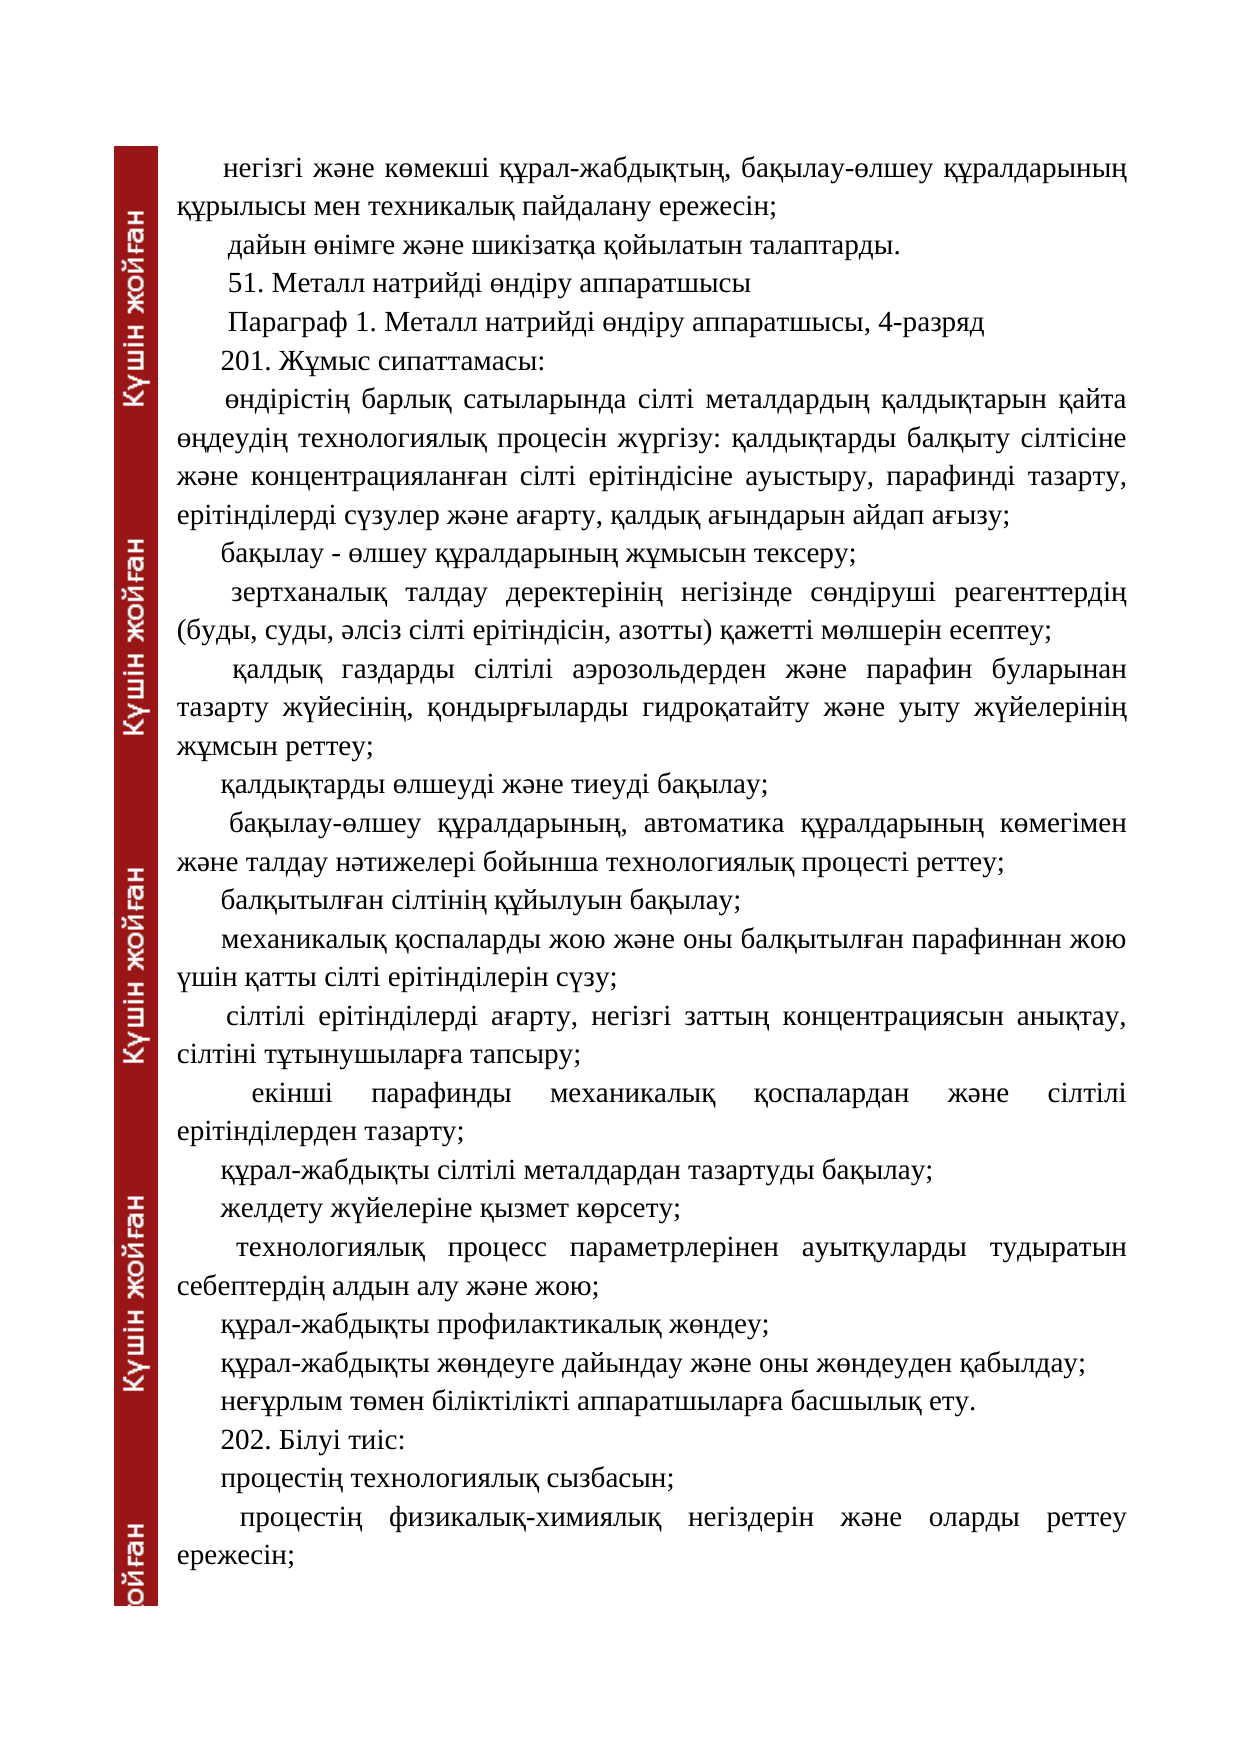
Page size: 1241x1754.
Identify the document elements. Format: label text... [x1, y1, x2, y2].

text механикалық қоспаларды жою және оны балқытылған парафиннан жою үшін қатты сілті ерітінділерін сүзу; [112, 921, 1128, 993]
picture [114, 299, 158, 304]
text неғұрлым төмен біліктілікті аппаратшыларға басшылық ету. [112, 1383, 1128, 1417]
picture [114, 1455, 158, 1460]
text процестің физикалық-химиялық негіздерін және оларды реттеу ережесін; [112, 1499, 1128, 1571]
picture [114, 338, 158, 343]
picture [114, 1378, 158, 1383]
text процестің технологиялық сызбасын; [112, 1460, 1128, 1494]
text өндірістің барлық сатыларында сілті металдардың қалдықтарын қайта өңдеудің технологиялық процесін жүргізу: қалдықтарды балқыту сілтісіне және концентрацияланған сілті ерітіндісіне ауыстыру, парафинді тазарту, ерітінділерді сүзулер және ағарту, қалдық ағындарын айдап ағызу; [112, 381, 1128, 530]
picture [114, 1301, 158, 1306]
picture [114, 993, 158, 998]
picture [114, 1070, 158, 1075]
picture [114, 1224, 158, 1229]
picture [114, 646, 158, 651]
picture [114, 146, 158, 150]
picture [114, 877, 158, 882]
picture [114, 569, 158, 574]
text 202. Білуі тиіс: [112, 1422, 1128, 1455]
text зертханалық талдау деректерінің негізінде сөндіруші реагенттердің (буды, суды, әлсіз сілті ерітіндісін, азотты) қажетті мөлшерін есептеу; [112, 574, 1128, 646]
text дайын өнімге және шикізатқа қойылатын талаптарды. [112, 227, 1128, 261]
picture [114, 800, 158, 805]
text технологиялық процесс параметрлерінен ауытқуларды тудыратын себептердің алдын алу және жою; [112, 1229, 1128, 1301]
picture [114, 1571, 158, 1606]
text бақылау-өлшеу құралдарының, автоматика құралдарының көмегімен және талдау нәтижелері бойынша технологиялық процесті реттеу; [112, 805, 1128, 877]
picture [114, 1417, 158, 1422]
picture [114, 261, 158, 266]
picture [114, 530, 158, 535]
text сілтілі ерітінділерді ағарту, негізгі заттың концентрациясын анықтау, сілтіні тұтынушыларға тапсыру; [112, 998, 1128, 1070]
picture [114, 376, 158, 381]
picture [114, 1340, 158, 1345]
text құрал-жабдықты жөндеуге дайындау және оны жөндеуден қабылдау; [112, 1345, 1128, 1378]
picture [114, 762, 158, 767]
text желдету жүйелеріне қызмет көрсету; [112, 1191, 1128, 1224]
picture [114, 916, 158, 921]
text Параграф 1. Металл натрийді өндіру аппаратшысы, 4-разряд [112, 304, 1128, 338]
text қалдықтарды өлшеуді және тиеуді бақылау; [112, 767, 1128, 800]
text құрал-жабдықты сілтілі металдардан тазартуды бақылау; [112, 1152, 1128, 1186]
text балқытылған сілтінің құйылуын бақылау; [112, 882, 1128, 916]
picture [114, 222, 158, 227]
text 201. Жұмыс сипаттамасы: [112, 343, 1128, 376]
text құрал-жабдықты профилактикалық жөндеу; [112, 1306, 1128, 1340]
picture [114, 1494, 158, 1499]
text 51. Металл натрийді өндіру аппаратшысы [112, 266, 1128, 299]
text екінші парафинды механикалық қоспалардан және сілтілі ерітінділерден тазарту; [112, 1075, 1128, 1147]
text бақылау - өлшеу құралдарының жұмысын тексеру; [112, 535, 1128, 569]
picture [114, 1186, 158, 1191]
text негізгі және көмекші құрал-жабдықтың, бақылау-өлшеу құралдарының құрылысы мен техникалық пайдалану ережесін; [112, 150, 1128, 222]
picture [114, 1147, 158, 1152]
text қалдық газдарды сілтілі аэрозольдерден және парафин буларынан тазарту жүйесінің, қондырғыларды гидроқатайту және уыту жүйелерінің жұмсын реттеу; [112, 651, 1128, 762]
